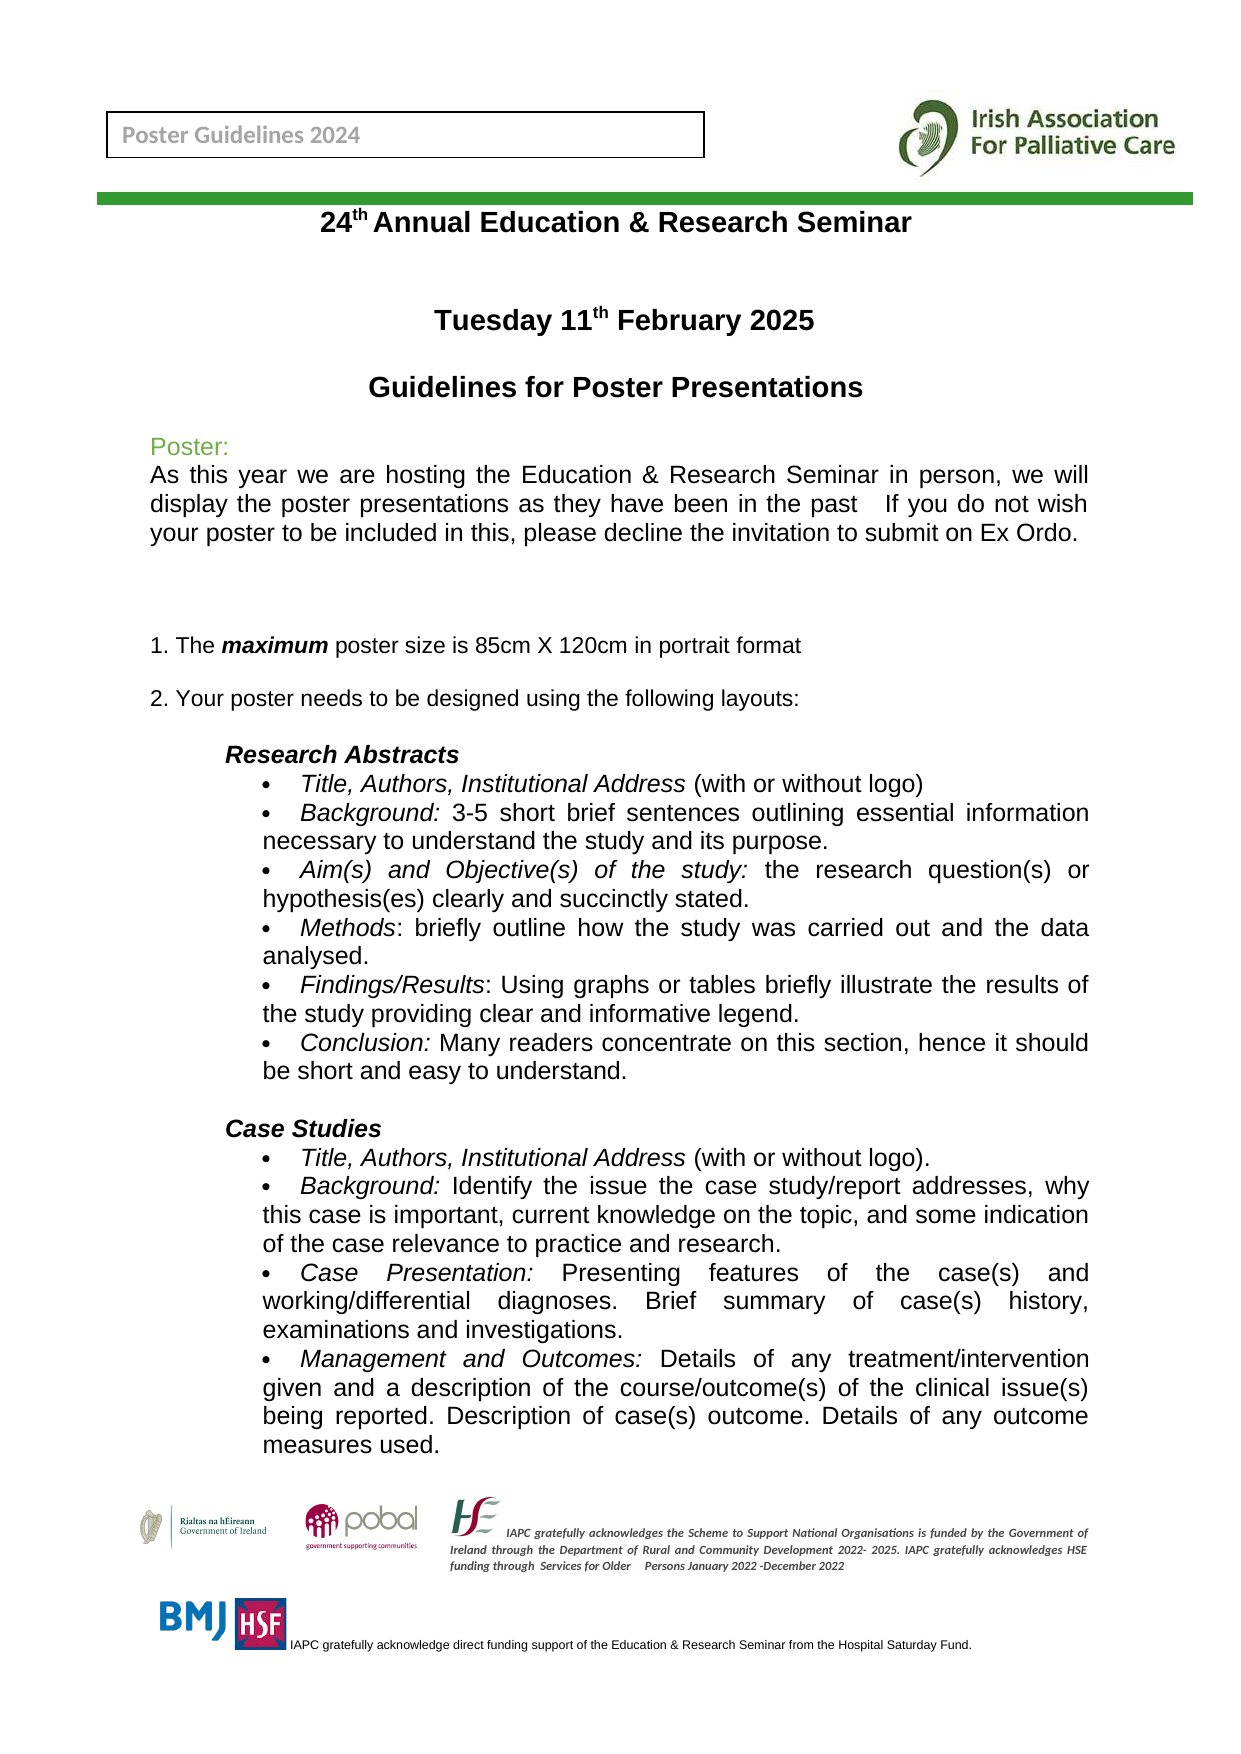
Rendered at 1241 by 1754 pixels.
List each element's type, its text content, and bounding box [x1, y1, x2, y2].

text As this year we are hosting the Education & Research Seminar in person, we will display the poster presentations as they have been in the past If you do not wish your poster to be included in this, please decline the invitation to submit on Ex Ordo. [150, 461, 1090, 547]
list Management and Outcomes: Details of any treatment/intervention given and a description of the course/outcome(s) of the clinical issue(s) being reported. Description of case(s) outcome. Details of any outcome measures used. [262, 1344, 1090, 1459]
list Title, Authors, Institutional Address (with or without logo) [262, 769, 1090, 798]
text 1. The maximum poster size is 85cm X 120cm in portrait format [150, 632, 1090, 659]
text Tuesday 11th February 2025 [150, 303, 1090, 337]
picture [126, 1495, 283, 1558]
picture [305, 1504, 417, 1550]
picture [899, 90, 1185, 186]
list Background: Identify the issue the case study/report addresses, why this case is important, current knowledge on the topic, and some indication of the case relevance to practice and research. [262, 1171, 1090, 1258]
list Findings/Results: Using graphs or tables briefly illustrate the results of the study providing clear and informative legend. [262, 970, 1090, 1028]
text Poster: [150, 432, 1090, 461]
text Case Studies [225, 1114, 1090, 1143]
list Background: 3-5 short brief sentences outlining essential information necessary to understand the study and its purpose. [262, 798, 1090, 855]
list Title, Authors, Institutional Address (with or without logo). [262, 1143, 1090, 1171]
list Methods: briefly outline how the study was carried out and the data analysed. [262, 913, 1090, 970]
list Aim(s) and Objective(s) of the study: the research question(s) or hypothesis(es) clearly and succinctly stated. [262, 855, 1090, 913]
text 2. Your poster needs to be designed using the following layouts: [150, 685, 1090, 711]
list Case Presentation: Presenting features of the case(s) and working/differential diagnoses. Brief summary of case(s) history, examinations and investigations. [262, 1258, 1090, 1344]
list Conclusion: Many readers concentrate on this section, hence it should be short and easy to understand. [262, 1028, 1090, 1085]
text Research Abstracts [225, 740, 1090, 769]
text 24th Annual Education & Research Seminar [150, 150, 1090, 238]
picture [450, 1497, 503, 1538]
picture [150, 1591, 287, 1650]
text Guidelines for Poster Presentations [150, 370, 1090, 404]
